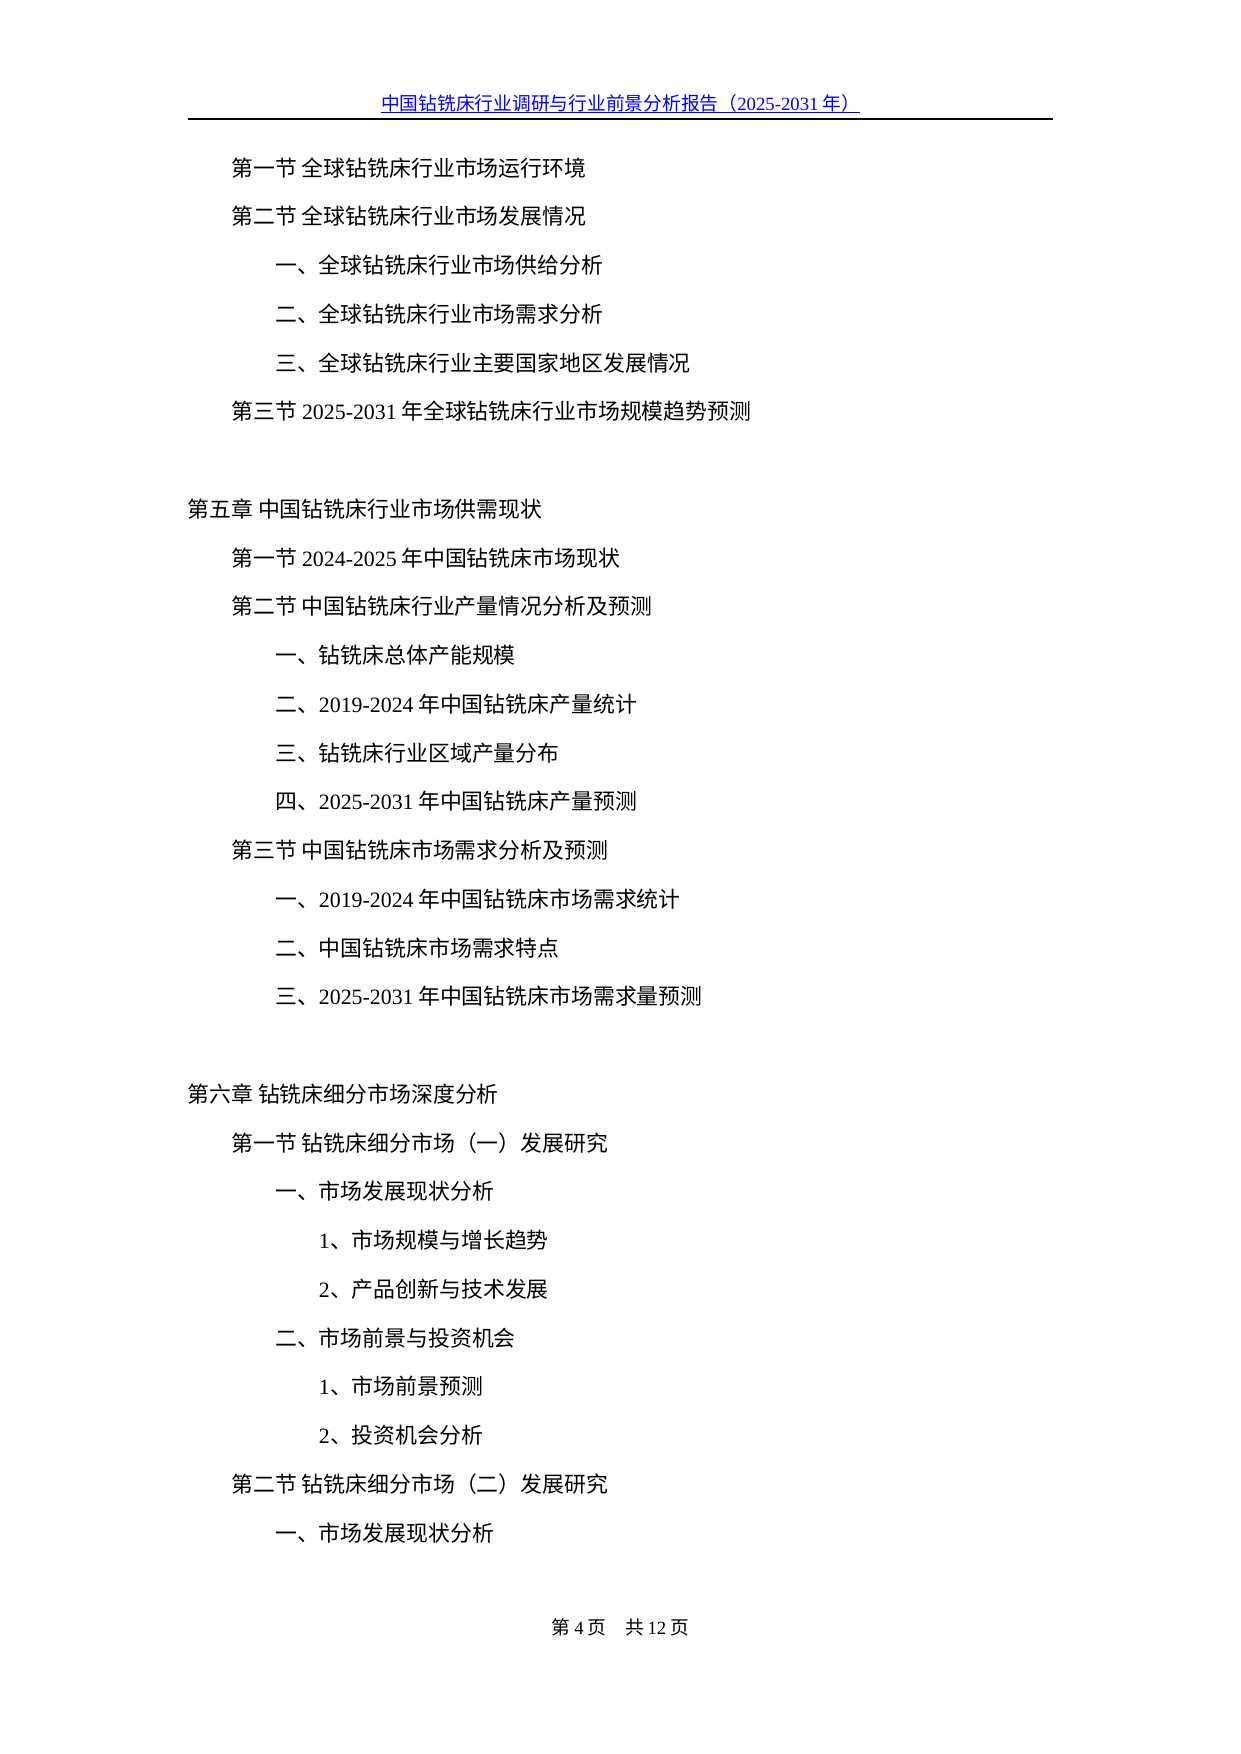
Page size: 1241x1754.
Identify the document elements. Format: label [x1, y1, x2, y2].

text [187, 150, 1053, 1548]
